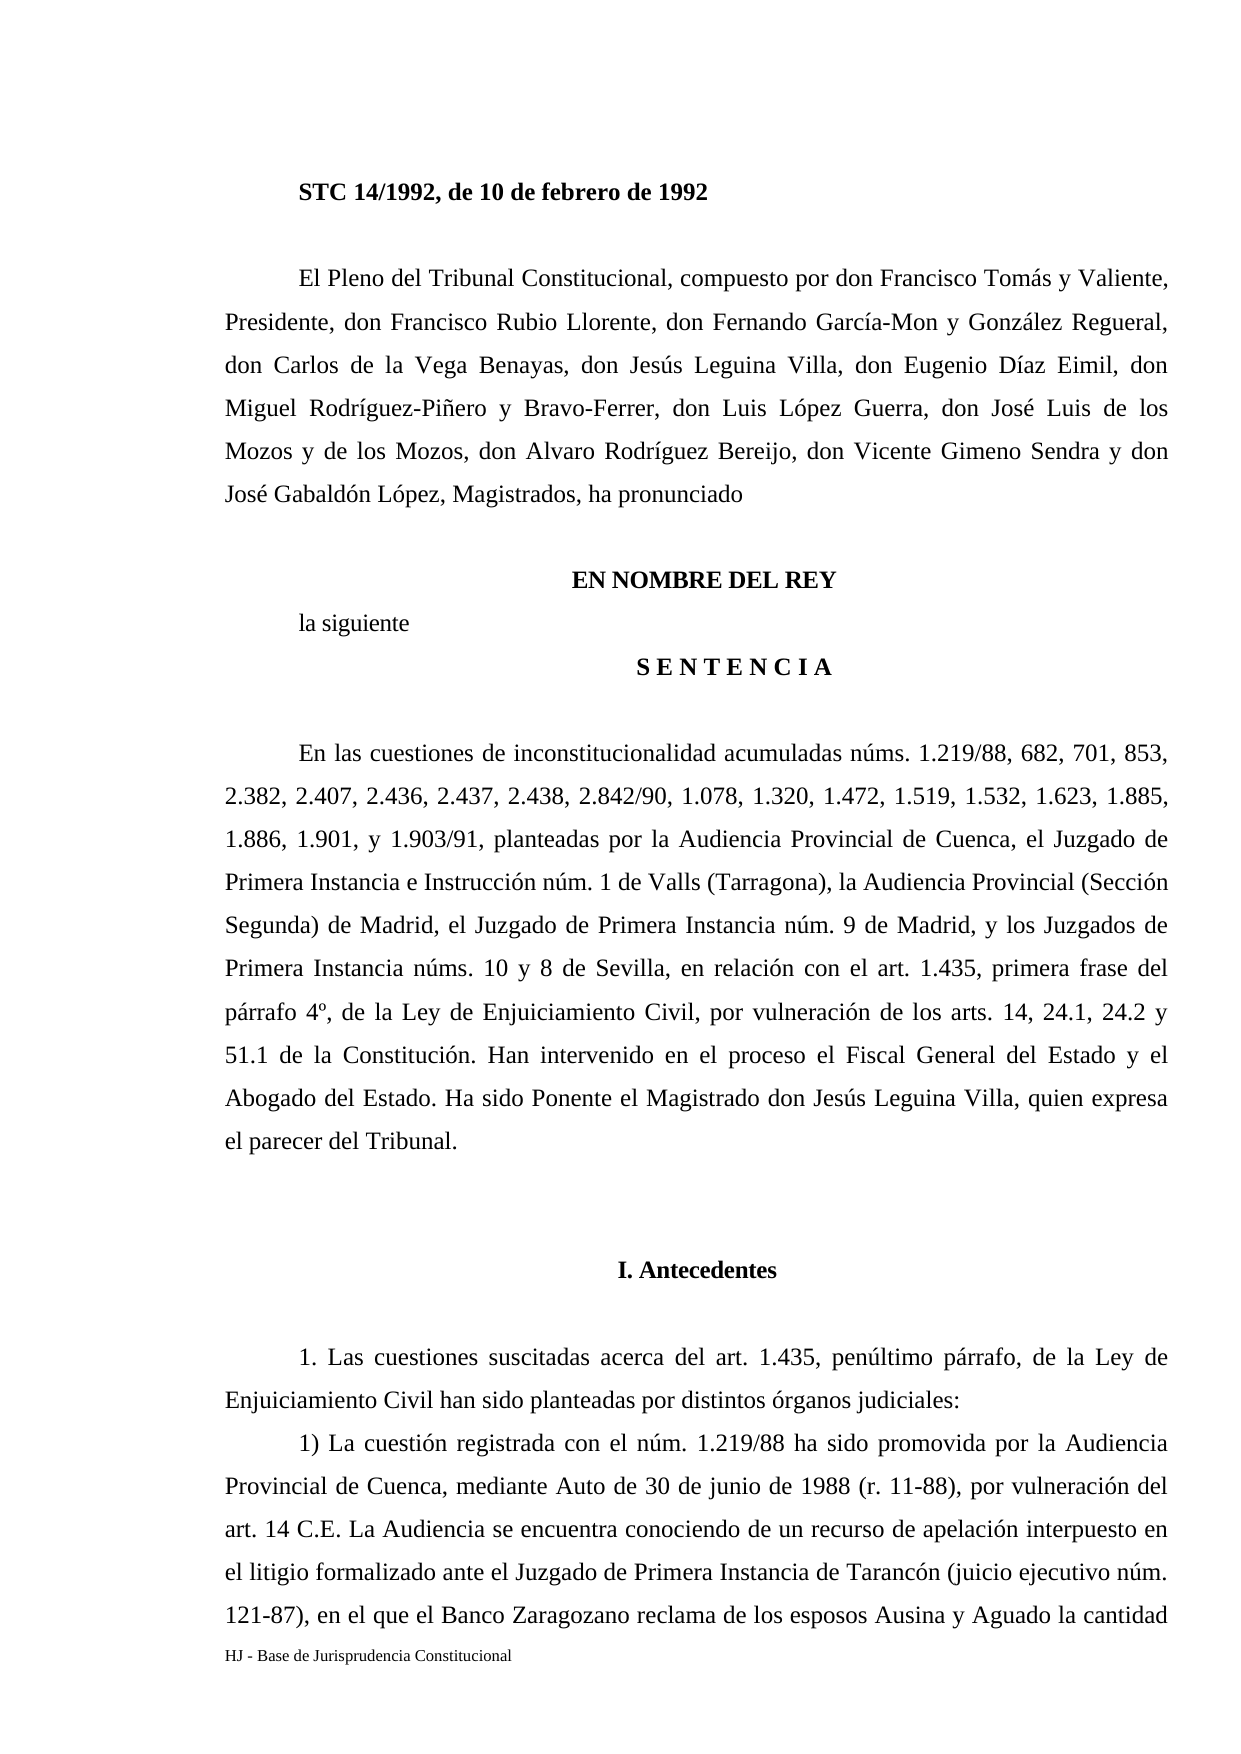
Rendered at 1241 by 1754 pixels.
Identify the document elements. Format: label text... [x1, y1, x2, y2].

text S E N T E N C I A [224, 652, 1169, 680]
text EN NOMBRE DEL REY [224, 565, 1110, 594]
text STC 14/1992, de 10 de febrero de 1992 [224, 177, 1169, 206]
text I. Antecedentes [224, 1255, 1169, 1284]
text En las cuestiones de inconstitucionalidad acumuladas núms. 1.219/88, 682, 701, 853, 2.382, 2.407, 2.436, 2.437, 2.438, 2.842/90, 1.078, 1.320, 1.472, 1.519, 1.532, 1.623, 1.885, 1.886, 1.901, y 1.903/91, planteadas por la Audiencia Provincial de Cuenca, el Juzgado de Primera Instancia e Instrucción núm. 1 de Valls (Tarragona), la Audiencia Provincial (Sección Segunda) de Madrid, el Juzgado de Primera Instancia núm. 9 de Madrid, y los Juzgados de Primera Instancia núms. 10 y 8 de Sevilla, en relación con el art. 1.435, primera frase del párrafo 4º, de la Ley de Enjuiciamiento Civil, por vulneración de los arts. 14, 24.1, 24.2 y 51.1 de la Constitución. Han intervenido en el proceso el Fiscal General del Estado y el Abogado del Estado. Ha sido Ponente el Magistrado don Jesús Leguina Villa, quien expresa el parecer del Tribunal. [224, 738, 1169, 1155]
text 1. Las cuestiones suscitadas acerca del art. 1.435, penúltimo párrafo, de la Ley de Enjuiciamiento Civil han sido planteadas por distintos órganos judiciales: [224, 1342, 1169, 1413]
text la siguiente [224, 608, 1110, 637]
text El Pleno del Tribunal Constitucional, compuesto por don Francisco Tomás y Valiente, Presidente, don Francisco Rubio Llorente, don Fernando García-Mon y González Regueral, don Carlos de la Vega Benayas, don Jesús Leguina Villa, don Eugenio Díaz Eimil, don Miguel Rodríguez-Piñero y Bravo-Ferrer, don Luis López Guerra, don José Luis de los Mozos y de los Mozos, don Alvaro Rodríguez Bereijo, don Vicente Gimeno Sendra y don José Gabaldón López, Magistrados, ha pronunciado [224, 263, 1169, 508]
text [224, 1428, 1169, 1629]
